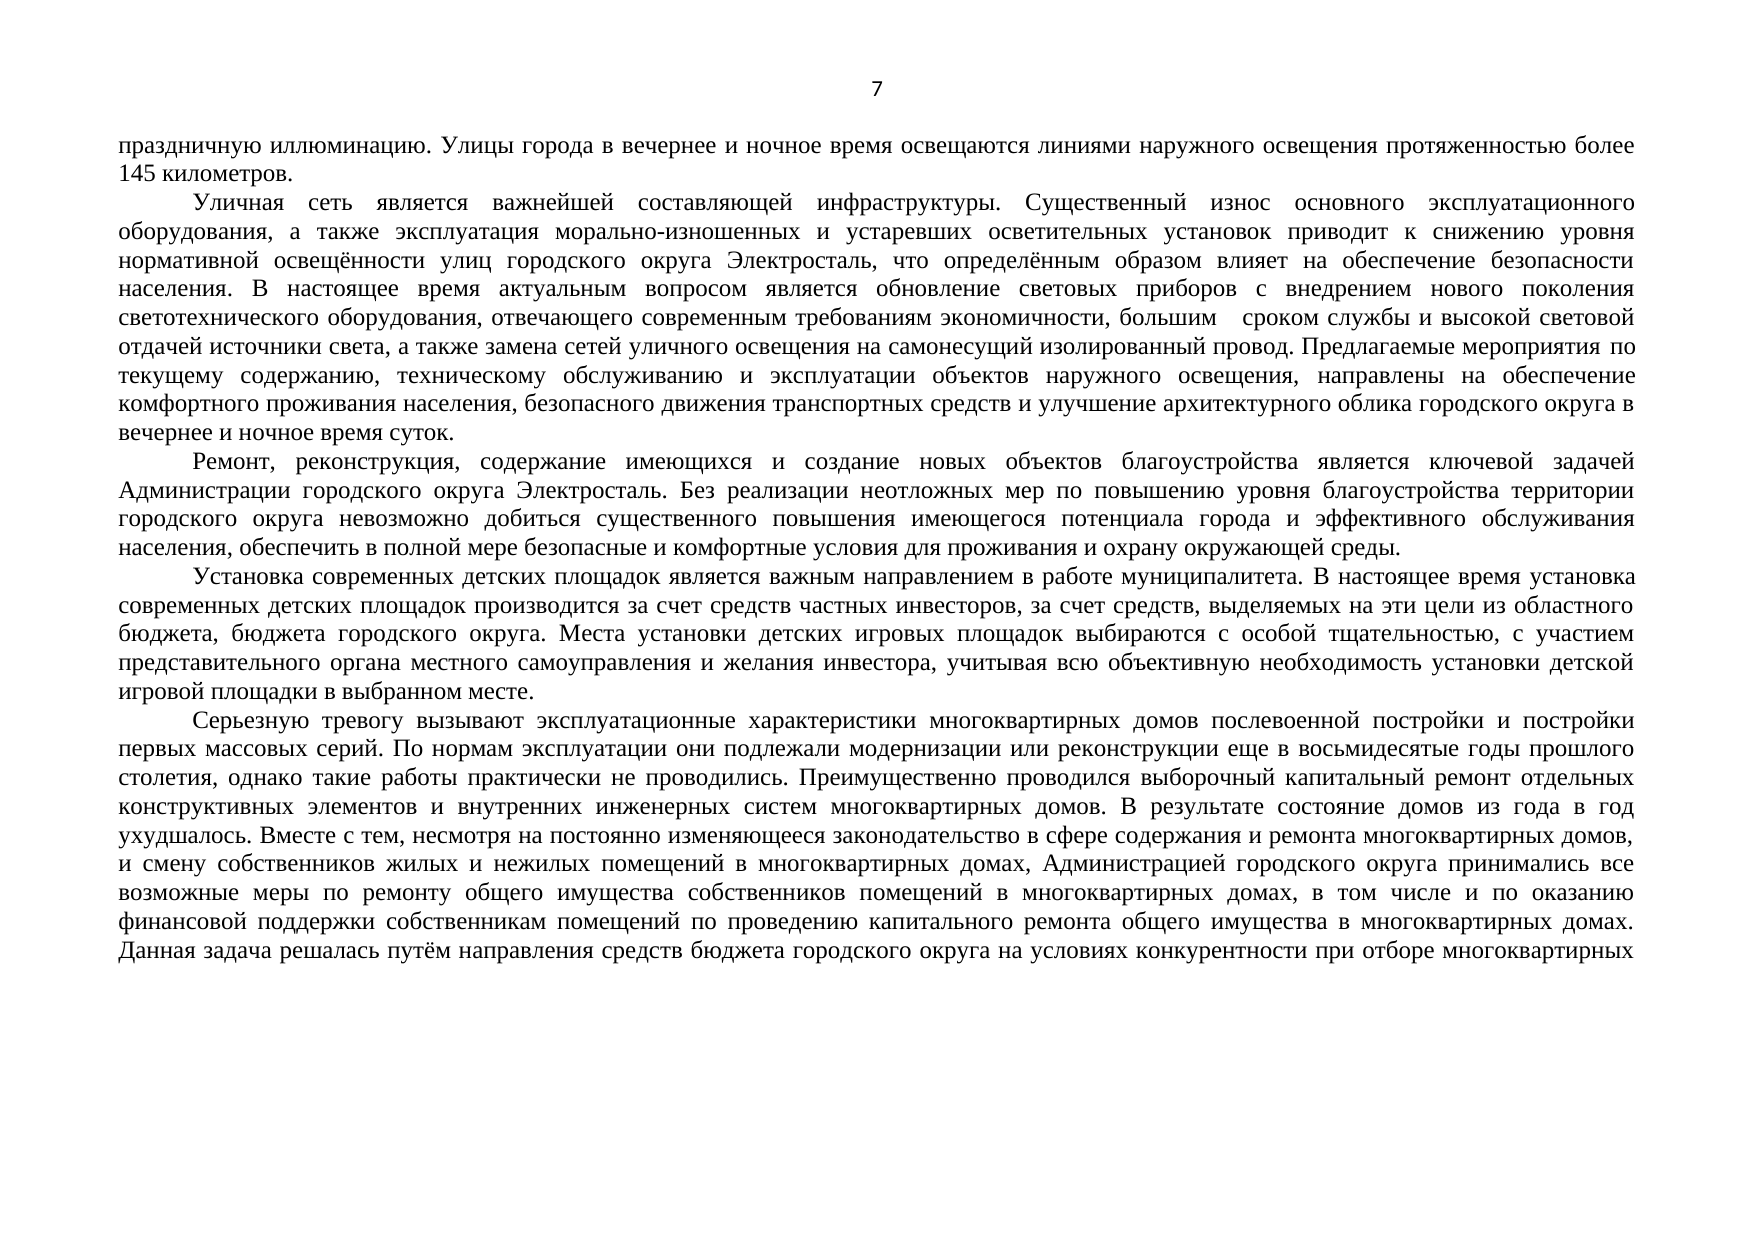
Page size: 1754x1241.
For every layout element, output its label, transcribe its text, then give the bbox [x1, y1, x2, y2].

text Ремонт, реконструкция, содержание имеющихся и создание новых объектов благоустройства является ключевой задачей Администрации городского округа Электросталь. Без реализации неотложных мер по повышению уровня благоустройства территории городского округа невозможно добиться существенного повышения имеющегося потенциала города и эффективного обслуживания населения, обеспечить в полной мере безопасные и комфортные условия для проживания и охрану окружающей среды. [118, 446, 1636, 561]
text Уличная сеть является важнейшей составляющей инфраструктуры. Существенный износ основного эксплуатационного оборудования, а также эксплуатация морально-изношенных и устаревших осветительных установок приводит к снижению уровня нормативной освещённости улиц городского округа Электросталь, что определённым образом влияет на обеспечение безопасности населения. В настоящее время актуальным вопросом является обновление световых приборов с внедрением нового поколения светотехнического оборудования, отвечающего современным требованиям экономичности, большим сроком службы и высокой световой отдачей источники света, а также замена сетей уличного освещения на самонесущий изолированный провод. Предлагаемые мероприятия по текущему содержанию, техническому обслуживанию и эксплуатации объектов наружного освещения, направлены на обеспечение комфортного проживания населения, безопасного движения транспортных средств и улучшение архитектурного облика городского округа в вечернее и ночное время суток. [118, 187, 1636, 446]
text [118, 130, 1636, 187]
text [118, 705, 1636, 963]
text Установка современных детских площадок является важным направлением в работе муниципалитета. В настоящее время установка современных детских площадок производится за счет средств частных инвесторов, за счет средств, выделяемых на эти цели из областного бюджета, бюджета городского округа. Места установки детских игровых площадок выбираются с особой тщательностью, с участием представительного органа местного самоуправления и желания инвестора, учитывая всю объективную необходимость установки детской игровой площадки в выбранном месте. [118, 561, 1636, 705]
